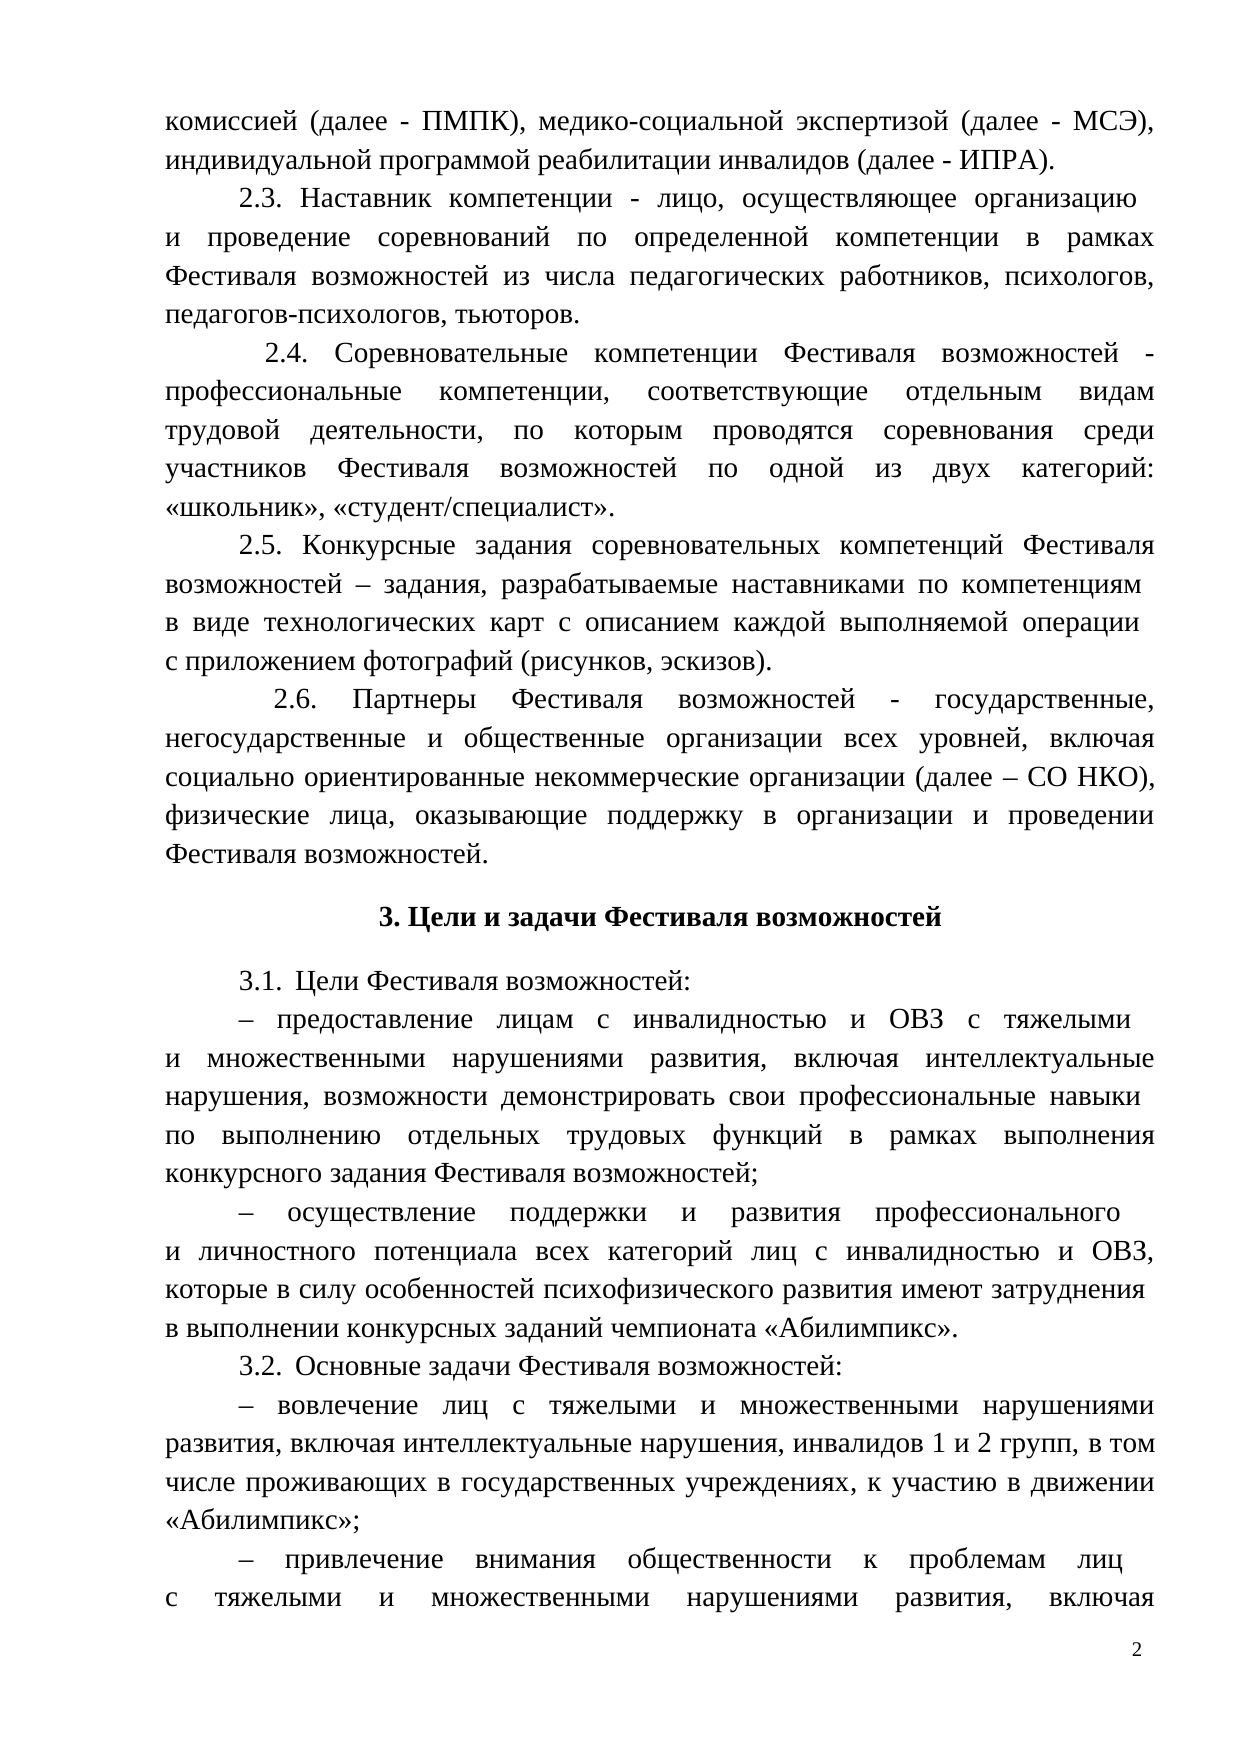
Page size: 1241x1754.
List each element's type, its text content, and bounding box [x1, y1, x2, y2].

text 2.6. Партнеры Фестиваля возможностей - государственные, негосударственные и общественные организации всех уровней, включая социально ориентированные некоммерческие организации (далее – СО НКО), физические лица, оказывающие поддержку в организации и проведении Фестиваля возможностей. [165, 682, 1155, 869]
text 3. Цели и задачи Фестиваля возможностей [165, 899, 1155, 933]
text – вовлечение лиц с тяжелыми и множественными нарушениями развития, включая интеллектуальные нарушения, инвалидов 1 и 2 групп, в том числе проживающих в государственных учреждениях, к участию в движении «Абилимпикс»; [165, 1387, 1155, 1536]
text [165, 1541, 1155, 1613]
text – осуществление поддержки и развития профессионального и личностного потенциала всех категорий лиц с инвалидностью и ОВЗ, которые в силу особенностей психофизического развития имеют затруднения в выполнении конкурсных заданий чемпионата «Абилимпикс». [165, 1194, 1155, 1343]
list Основные задачи Фестиваля возможностей: [165, 1348, 1155, 1382]
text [165, 103, 1155, 176]
list Цели Фестиваля возможностей: [165, 963, 1155, 996]
text – предоставление лицам с инвалидностью и ОВЗ с тяжелыми и множественными нарушениями развития, включая интеллектуальные нарушения, возможности демонстрировать свои профессиональные навыки по выполнению отдельных трудовых функций в рамках выполнения конкурсного задания Фестиваля возможностей; [165, 1001, 1155, 1189]
text 2.4. Соревновательные компетенции Фестиваля возможностей - профессиональные компетенции, соответствующие отдельным видам трудовой деятельности, по которым проводятся соревнования среди участников Фестиваля возможностей по одной из двух категорий: «школьник», «студент/специалист». [165, 335, 1155, 522]
text 2.3. Наставник компетенции - лицо, осуществляющее организацию и проведение соревнований по определенной компетенции в рамках Фестиваля возможностей из числа педагогических работников, психологов, педагогов-психологов, тьюторов. [165, 181, 1155, 330]
text 2.5. Конкурсные задания соревновательных компетенций Фестиваля возможностей – задания, разрабатываемые наставниками по компетенциям в виде технологических карт с описанием каждой выполняемой операции с приложением фотографий (рисунков, эскизов). [165, 527, 1155, 677]
